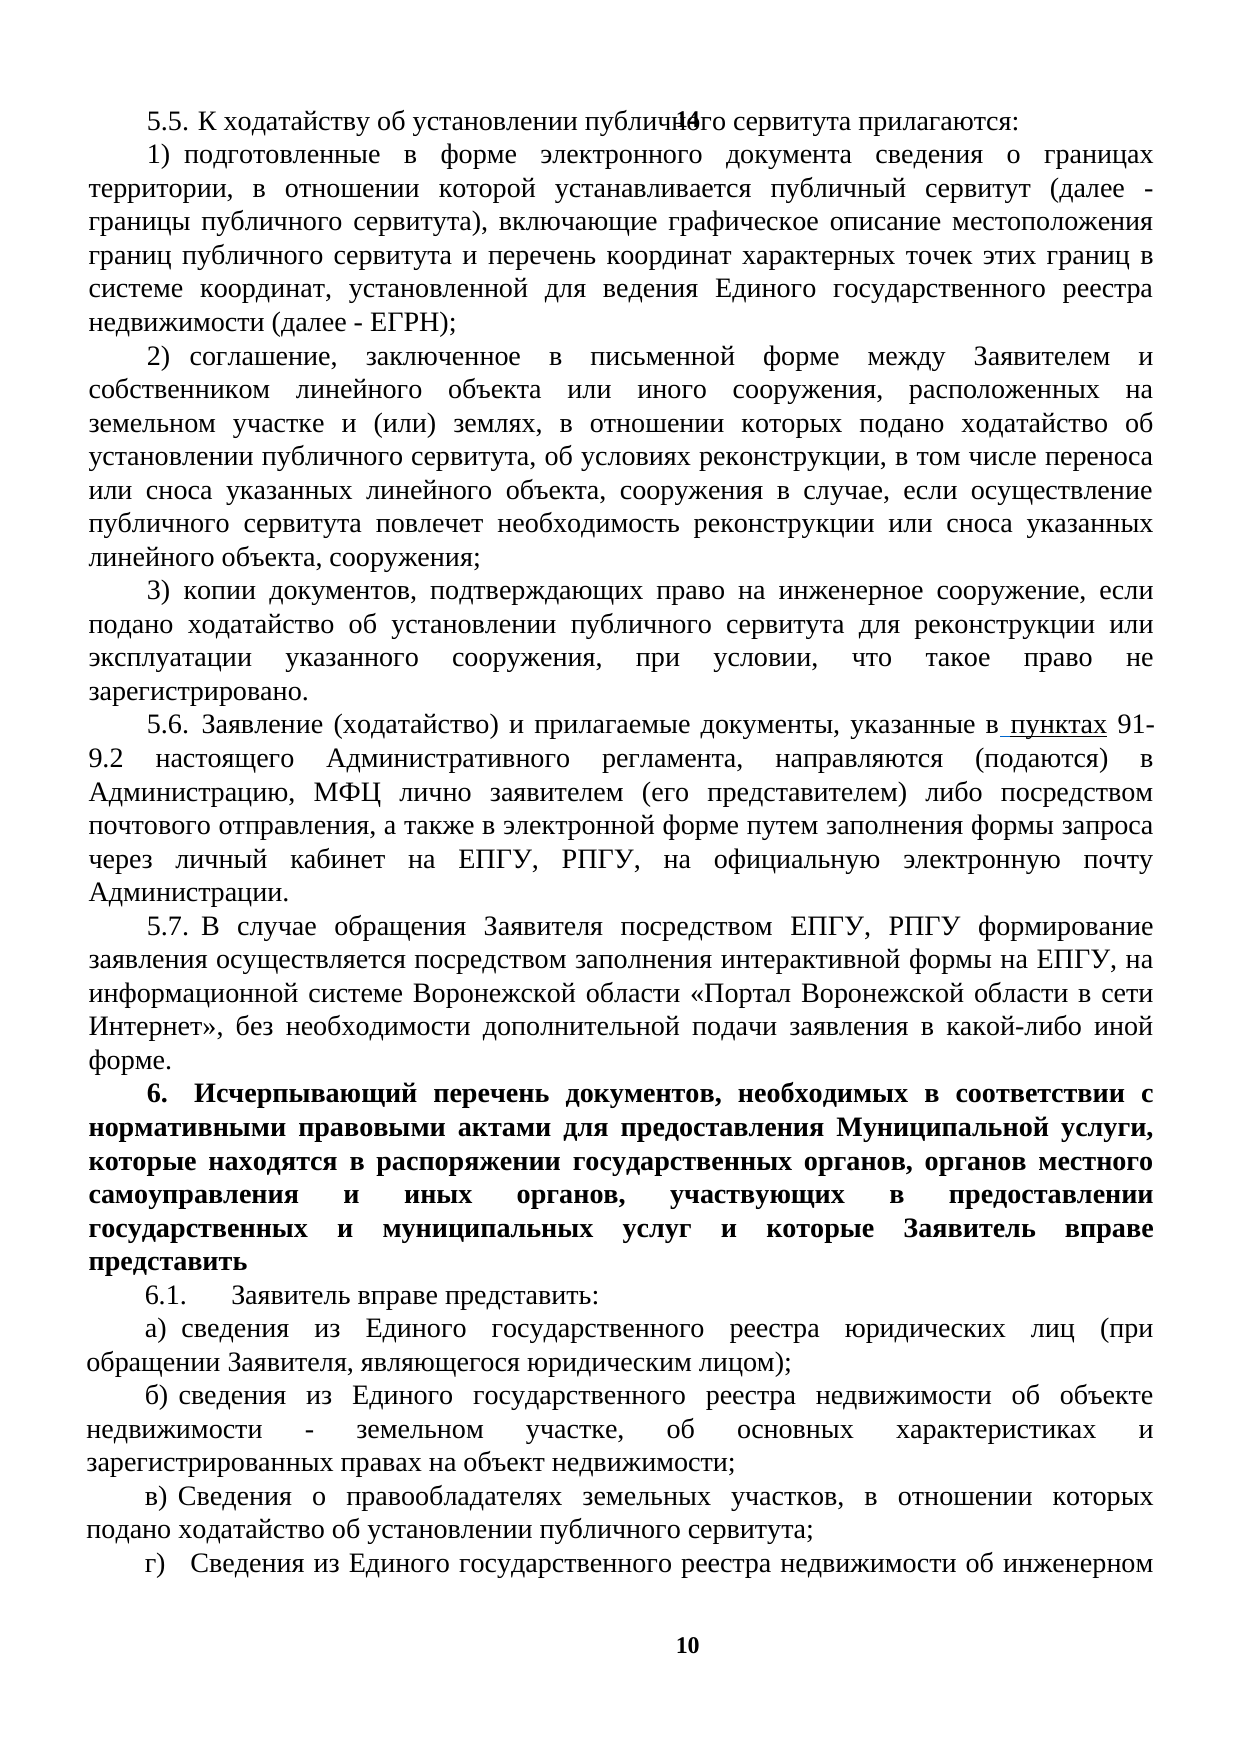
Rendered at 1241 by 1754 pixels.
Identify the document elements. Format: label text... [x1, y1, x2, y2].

list копии документов, подтверждающих право на инженерное сооружение, если подано ходатайство об установлении публичного сервитута для реконструкции или эксплуатации указанного сооружения, при условии, что такое право не зарегистрировано. [88, 573, 1155, 707]
text в) Сведения о правообладателях земельных участков, в отношении которых подано ходатайство об установлении публичного сервитута; [86, 1479, 1155, 1546]
list К ходатайству об установлении публичного сервитута прилагаются: [88, 103, 1157, 137]
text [86, 1546, 1155, 1579]
text б) сведения из Единого государственного реестра недвижимости об объекте недвижимости - земельном участке, об основных характеристиках и зарегистрированных правах на объект недвижимости; [86, 1378, 1155, 1479]
list В случае обращения Заявителя посредством ЕПГУ, РПГУ формирование заявления осуществляется посредством заполнения интерактивной формы на ЕПГУ, на информационной системе Воронежской области «Портал Воронежской области в сети Интернет», без необходимости дополнительной подачи заявления в какой-либо иной форме. [88, 908, 1155, 1076]
text а) сведения из Единого государственного реестра юридических лиц (при обращении Заявителя, являющегося юридическим лицом); [86, 1311, 1155, 1378]
list Исчерпывающий перечень документов, необходимых в соответствии с нормативными правовыми актами для предоставления Муниципальной услуги, которые находятся в распоряжении государственных органов, органов местного самоуправления и иных органов, участвующих в предоставлении государственных и муниципальных услуг и которые Заявитель вправе представить [88, 1076, 1155, 1277]
list соглашение, заключенное в письменной форме между Заявителем и собственником линейного объекта или иного сооружения, расположенных на земельном участке и (или) землях, в отношении которых подано ходатайство об установлении публичного сервитута, об условиях реконструкции, в том числе переноса или сноса указанных линейного объекта, сооружения в случае, если осуществление публичного сервитута повлечет необходимость реконструкции или сноса указанных линейного объекта, сооружения; [88, 338, 1155, 573]
list Заявление (ходатайство) и прилагаемые документы, указанные в пунктах 91-9.2 настоящего Административного регламента, направляются (подаются) в Администрацию, МФЦ лично заявителем (его представителем) либо посредством почтового отправления, а также в электронной форме путем заполнения формы запроса через личный кабинет на ЕПГУ, РПГУ, на официальную электронную почту Администрации. [88, 707, 1155, 908]
list подготовленные в форме электронного документа сведения о границах территории, в отношении которой устанавливается публичный сервитут (далее - границы публичного сервитута), включающие графическое описание местоположения границ публичного сервитута и перечень координат характерных точек этих границ в системе координат, установленной для ведения Единого государственного реестра недвижимости (далее - ЕГРН); [88, 137, 1155, 338]
list Заявитель вправе представить: [86, 1277, 1157, 1311]
